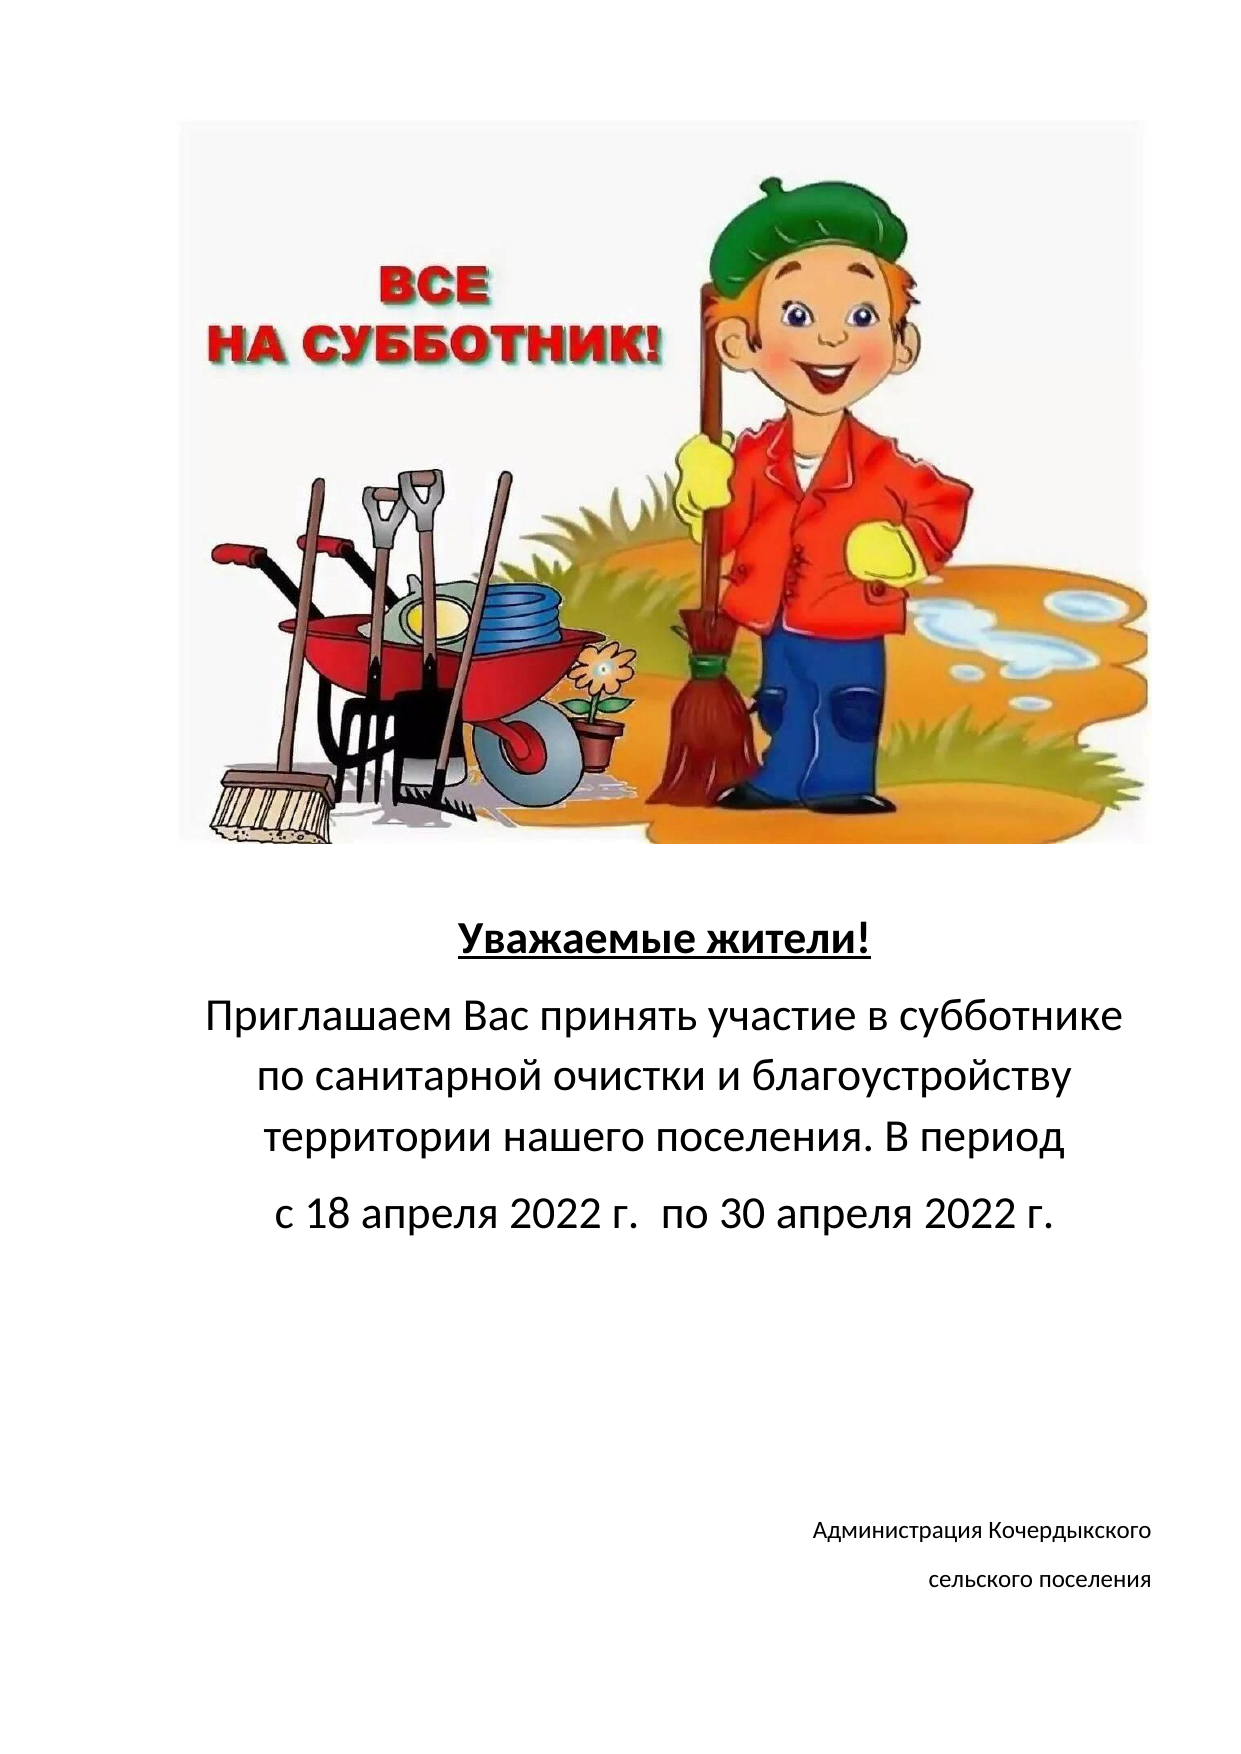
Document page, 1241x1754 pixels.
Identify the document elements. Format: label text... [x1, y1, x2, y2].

text сельского поселения [177, 1563, 1152, 1594]
text с 18 апреля 2022 г. по 30 апреля 2022 г. [177, 1184, 1152, 1239]
text Приглашаем Вас принять участие в субботнике по санитарной очистки и благоустройству территории нашего поселения. В период [177, 986, 1152, 1163]
picture [177, 118, 1152, 844]
text Администрация Кочердыкского [177, 1514, 1152, 1544]
text Уважаемые жители! [177, 909, 1152, 965]
